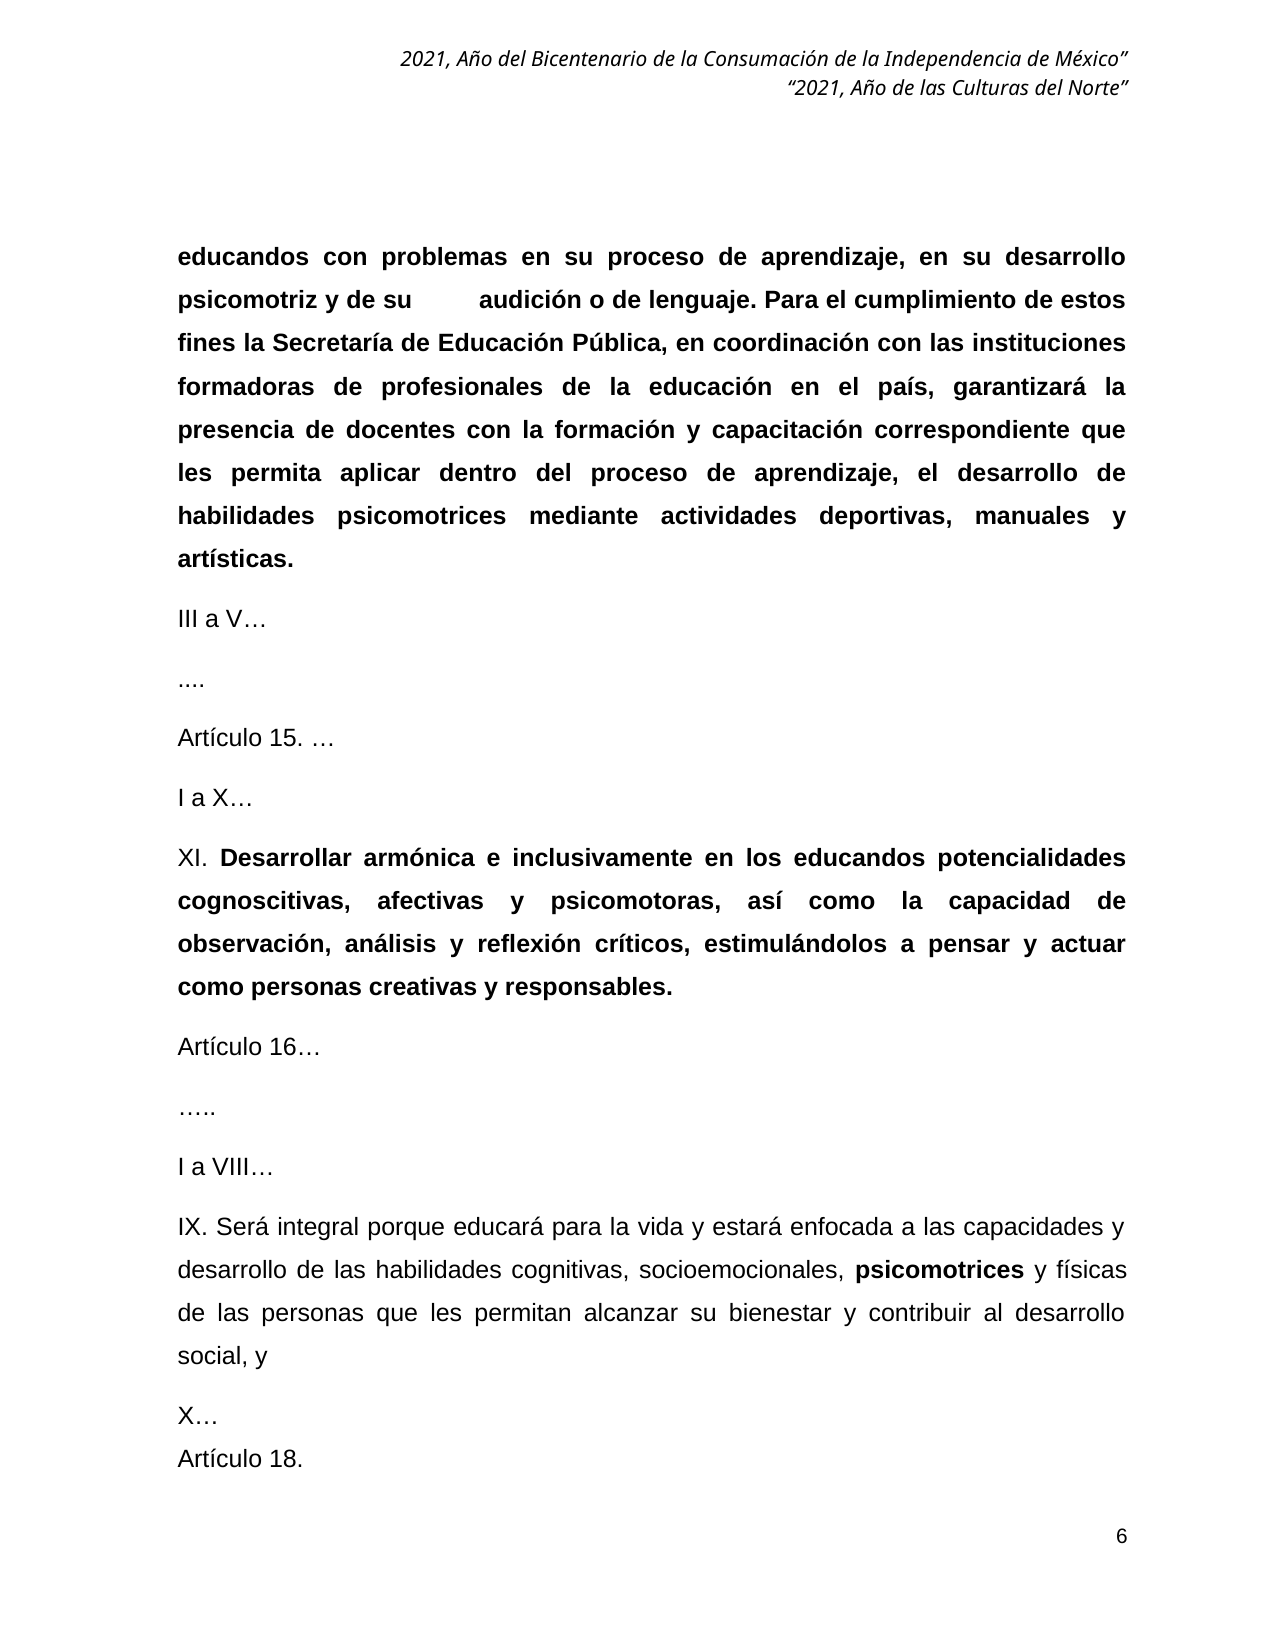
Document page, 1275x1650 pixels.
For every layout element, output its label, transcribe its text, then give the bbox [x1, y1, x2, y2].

text X… [177, 1401, 1127, 1429]
text IX. Será integral porque educará para la vida y estará enfocada a las capacidades y desarrollo de las habilidades cognitivas, socioemocionales, psicomotrices y físicas de las personas que les permitan alcanzar su bienestar y contribuir al desarrollo social, y [177, 1212, 1127, 1370]
text ….. [177, 1092, 1127, 1121]
text XI. Desarrollar armónica e inclusivamente en los educandos potencialidades cognoscitivas, afectivas y psicomotoras, así como la capacidad de observación, análisis y reflexión críticos, estimulándolos a pensar y actuar como personas creativas y responsables. [177, 843, 1127, 1001]
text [177, 242, 1127, 573]
text III a V… [177, 604, 1127, 633]
text .... [177, 664, 1127, 692]
text I a VIII… [177, 1152, 1127, 1181]
text Artículo 18. [177, 1444, 1127, 1473]
text Artículo 16… [177, 1032, 1127, 1061]
text Artículo 15. … [177, 723, 1127, 752]
text I a X… [177, 783, 1127, 812]
